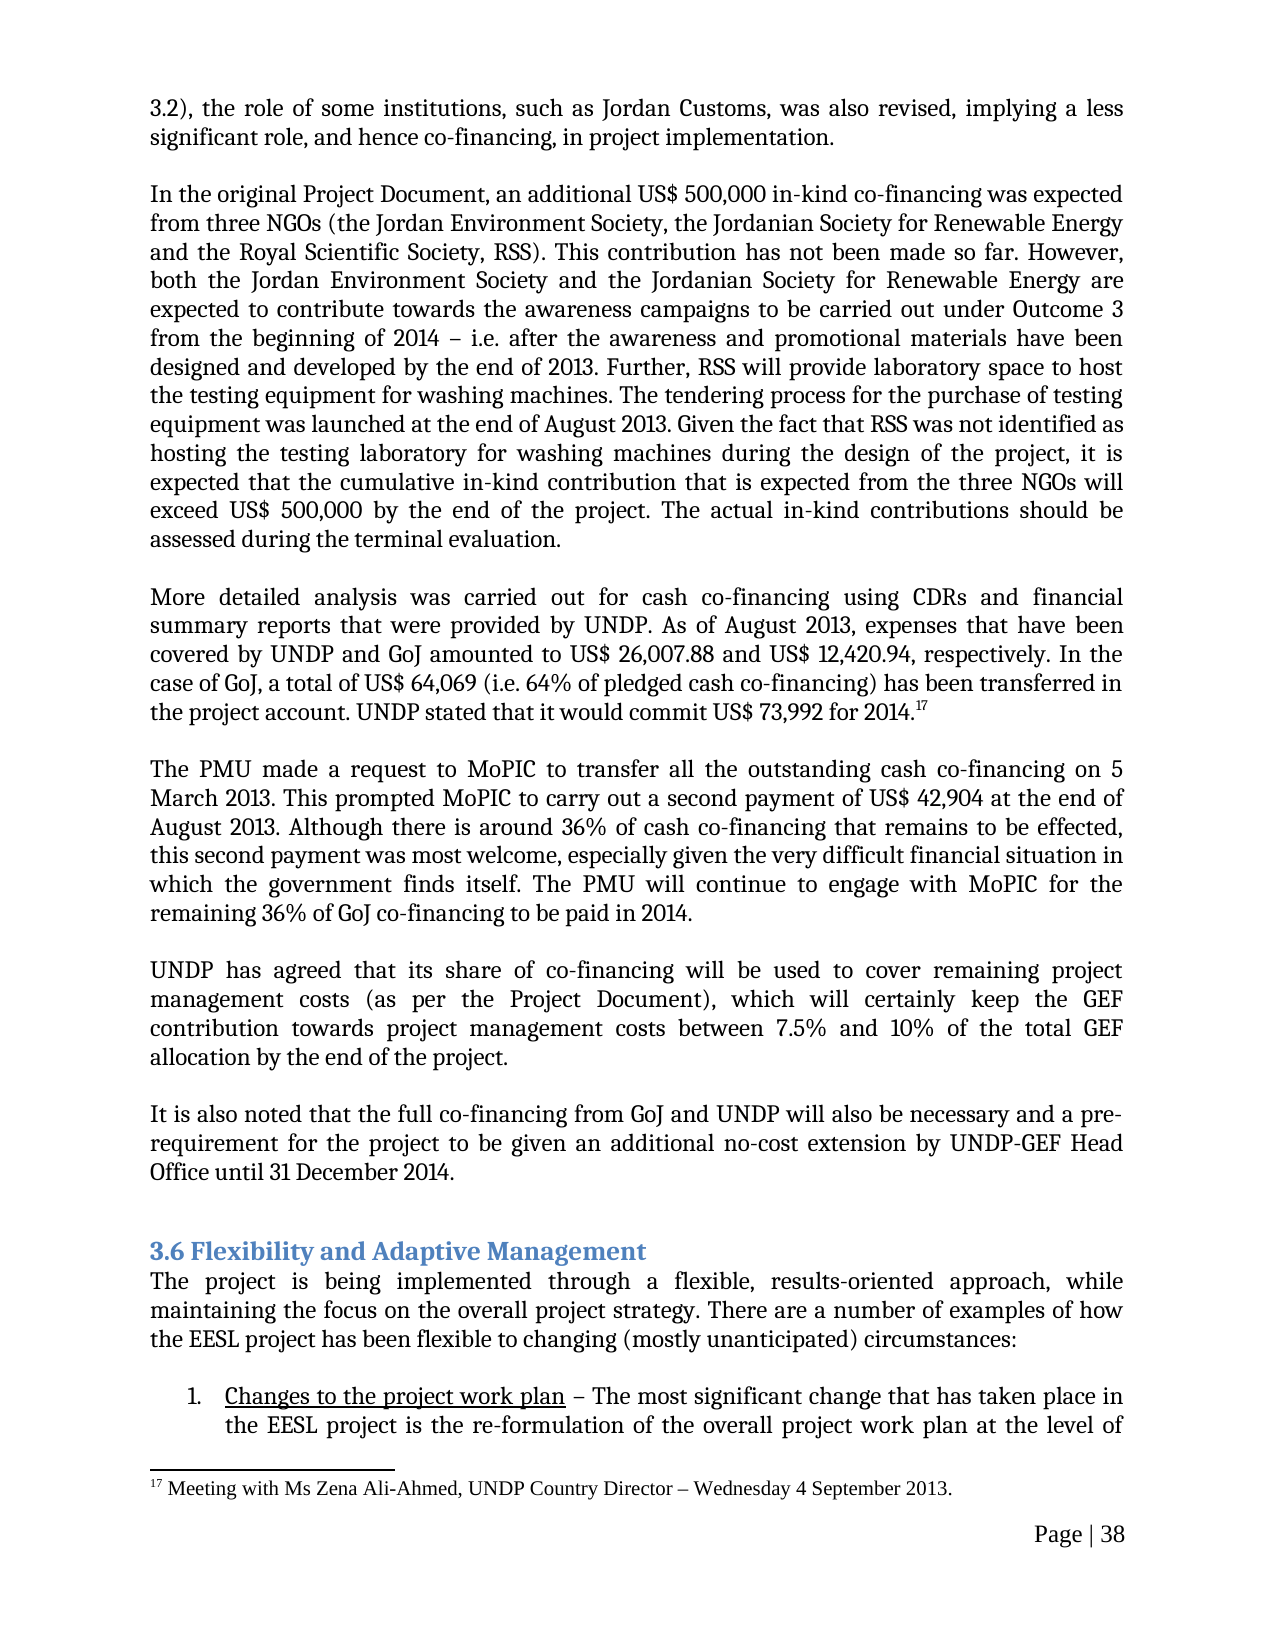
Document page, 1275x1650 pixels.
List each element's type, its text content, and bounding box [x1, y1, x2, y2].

text In the original Project Document, an additional US$ 500,000 in-kind co-financing was expected from three NGOs (the Jordan Environment Society, the Jordanian Society for Renewable Energy and the Royal Scientific Society, RSS). This contribution has not been made so far. However, both the Jordan Environment Society and the Jordanian Society for Renewable Energy are expected to contribute towards the awareness campaigns to be carried out under Outcome 3 from the beginning of 2014 – i.e. after the awareness and promotional materials have been designed and developed by the end of 2013. Further, RSS will provide laboratory space to host the testing equipment for washing machines. The tendering process for the purchase of testing equipment was launched at the end of August 2013. Given the fact that RSS was not identified as hosting the testing laboratory for washing machines during the design of the project, it is expected that the cumulative in-kind contribution that is expected from the three NGOs will exceed US$ 500,000 by the end of the project. The actual in-kind contributions should be assessed during the terminal evaluation. [150, 180, 1125, 554]
subtitle 3.6 Flexibility and Adaptive Management [150, 1236, 1125, 1267]
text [150, 94, 1125, 151]
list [187, 1382, 1125, 1439]
text The project is being implemented through a flexible, results-oriented approach, while maintaining the focus on the overall project strategy. There are a number of examples of how the EESL project has been flexible to changing (mostly unanticipated) circumstances: [150, 1267, 1125, 1353]
text UNDP has agreed that its share of co-financing will be used to cover remaining project management costs (as per the Project Document), which will certainly keep the GEF contribution towards project management costs between 7.5% and 10% of the total GEF allocation by the end of the project. [150, 956, 1125, 1071]
text More detailed analysis was carried out for cash co-financing using CDRs and financial summary reports that were provided by UNDP. As of August 2013, expenses that have been covered by UNDP and GoJ amounted to US$ 26,007.88 and US$ 12,420.94, respectively. In the case of GoJ, a total of US$ 64,069 (i.e. 64% of pledged cash co-financing) has been transferred in the project account. UNDP stated that it would commit US$ 73,992 for 2014. [150, 582, 1125, 726]
text The PMU made a request to MoPIC to transfer all the outstanding cash co-financing on 5 March 2013. This prompted MoPIC to carry out a second payment of US$ 42,904 at the end of August 2013. Although there is around 36% of cash co-financing that remains to be effected, this second payment was most welcome, especially given the very difficult financial situation in which the government finds itself. The PMU will continue to engage with MoPIC for the remaining 36% of GoJ co-financing to be paid in 2014. [150, 755, 1125, 927]
text It is also noted that the full co-financing from GoJ and UNDP will also be necessary and a pre-requirement for the project to be given an additional no-cost extension by UNDP-GEF Head Office until 31 December 2014. [150, 1100, 1125, 1186]
